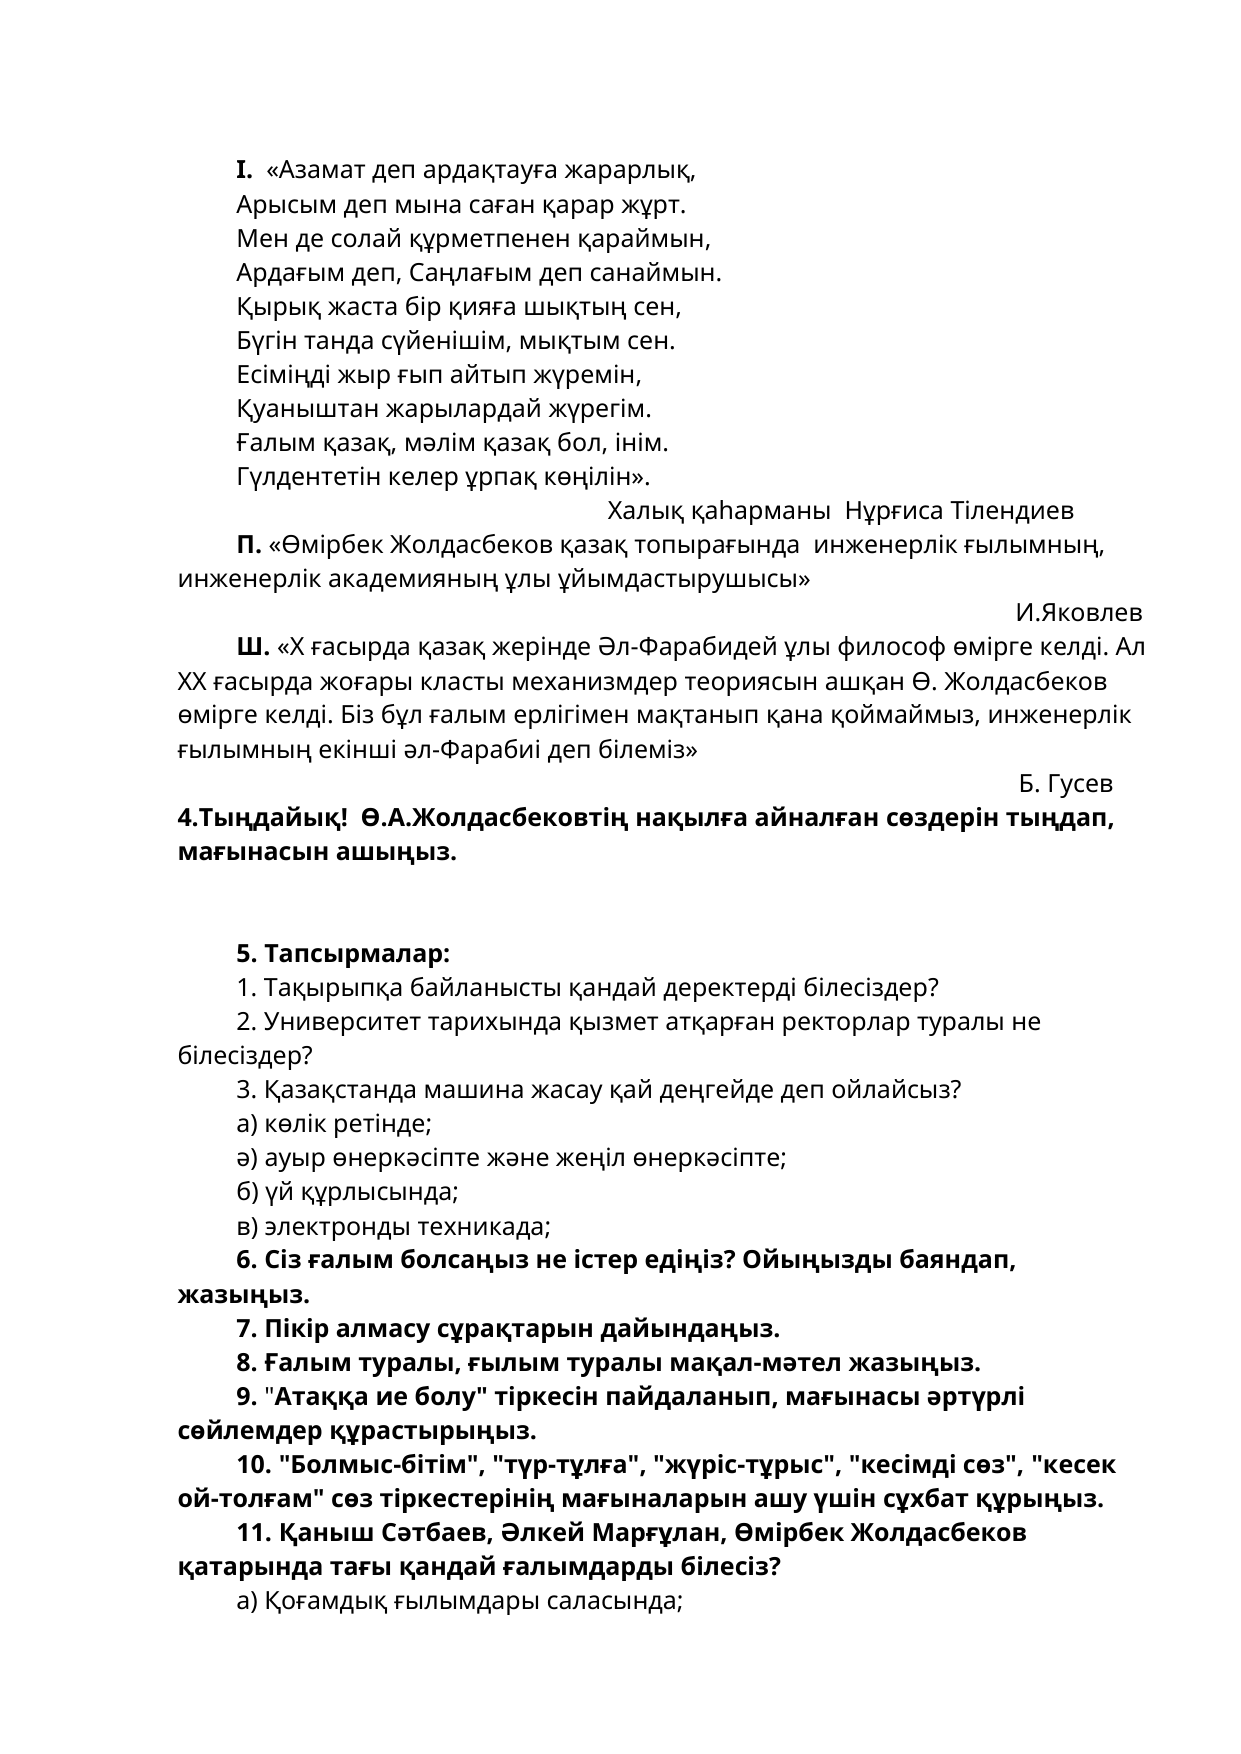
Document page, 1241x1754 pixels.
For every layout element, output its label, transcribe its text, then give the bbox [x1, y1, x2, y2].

text б) үй құрлысында; [177, 1174, 1152, 1208]
text ә) ауыр өнеркәсіпте және жеңіл өнеркәсіпте; [177, 1140, 1152, 1174]
text в) электронды техникада; [177, 1208, 1152, 1242]
text 2. Университет тарихында қызмет атқарған ректорлар туралы не білесіздер? [177, 1004, 1152, 1072]
text Қуаныштан жарылардай жүрегім. [177, 391, 1152, 425]
text Гүлдентетін келер ұрпақ көңілін». [177, 459, 1152, 493]
text 5. Тапсырмалар: [177, 936, 1152, 970]
text Ардағым деп, Саңлағым деп санаймын. [177, 254, 1152, 288]
text И.Яковлев [177, 595, 1152, 629]
text 11. Қаныш Сәтбаев, Әлкей Марғұлан, Өмірбек Жолдасбеков қатарында тағы қандай ғалымдарды білесіз? [177, 1515, 1152, 1583]
text 3. Қазақстанда машина жасау қай деңгейде деп ойлайсыз? [177, 1072, 1152, 1106]
text Есіміңді жыр ғып айтып жүремін, [177, 357, 1152, 391]
text Халық қаһарманы Нұрғиса Тілендиев [177, 493, 1152, 527]
text 4.Тыңдайық! Ө.А.Жолдасбековтің нақылға айналған сөздерін тыңдап, мағынасын ашыңыз. [177, 799, 1152, 867]
text 7. Пікір алмасу сұрақтарын дайындаңыз. [177, 1310, 1152, 1344]
text Ш. «X ғасырда қазақ жерінде Әл-Фарабидей ұлы философ өмірге келді. Ал XX ғасырда жоғары класты механизмдер теориясын ашқан Ө. Жолдасбеков өмірге келді. Біз бұл ғалым ерлігімен мақтанып қана қоймаймыз, инженерлік ғылымның екінші әл-Фарабиі деп білеміз» [177, 629, 1152, 765]
text 10. "Болмыс-бітім", "түр-тұлға", "жүріс-тұрыс", "кесімді сөз", "кесек ой-толғам" сөз тіркестерінің мағыналарын ашу үшін сұхбат құрыңыз. [177, 1447, 1152, 1515]
text а) Қоғамдық ғылымдары саласында; [177, 1583, 1152, 1617]
text 1. Тақырыпқа байланысты қандай деректерді білесіздер? [177, 970, 1152, 1004]
text Қырық жаста бір қияға шықтың сен, [177, 288, 1152, 322]
text І. «Азамат деп ардақтауға жарарлық, [177, 152, 1152, 186]
text Ғалым қазақ, мәлім қазақ бол, інім. [177, 425, 1152, 459]
text 8. Ғалым туралы, ғылым туралы мақал-мәтел жазыңыз. [177, 1344, 1152, 1378]
text Б. Гусев [177, 765, 1152, 799]
text Бүгін танда сүйенішім, мықтым сен. [177, 322, 1152, 357]
text Арысым деп мына саған қарар жұрт. [177, 186, 1152, 220]
text а) көлік ретінде; [177, 1106, 1152, 1140]
text П. «Өмірбек Жолдасбеков қазақ топырағында инженерлік ғылымның, инженерлік академияның ұлы ұйымдастырушысы» [177, 527, 1152, 595]
text 6. Сіз ғалым болсаңыз не істер едіңіз? Ойыңызды баяндап, жазыңыз. [177, 1242, 1152, 1310]
text Мен де солай құрметпенен қараймын, [177, 220, 1152, 254]
text 9. "Атаққа ие болу" тіркесін пайдаланып, мағынасы әртүрлі сөйлемдер құрастырыңыз. [177, 1378, 1152, 1447]
